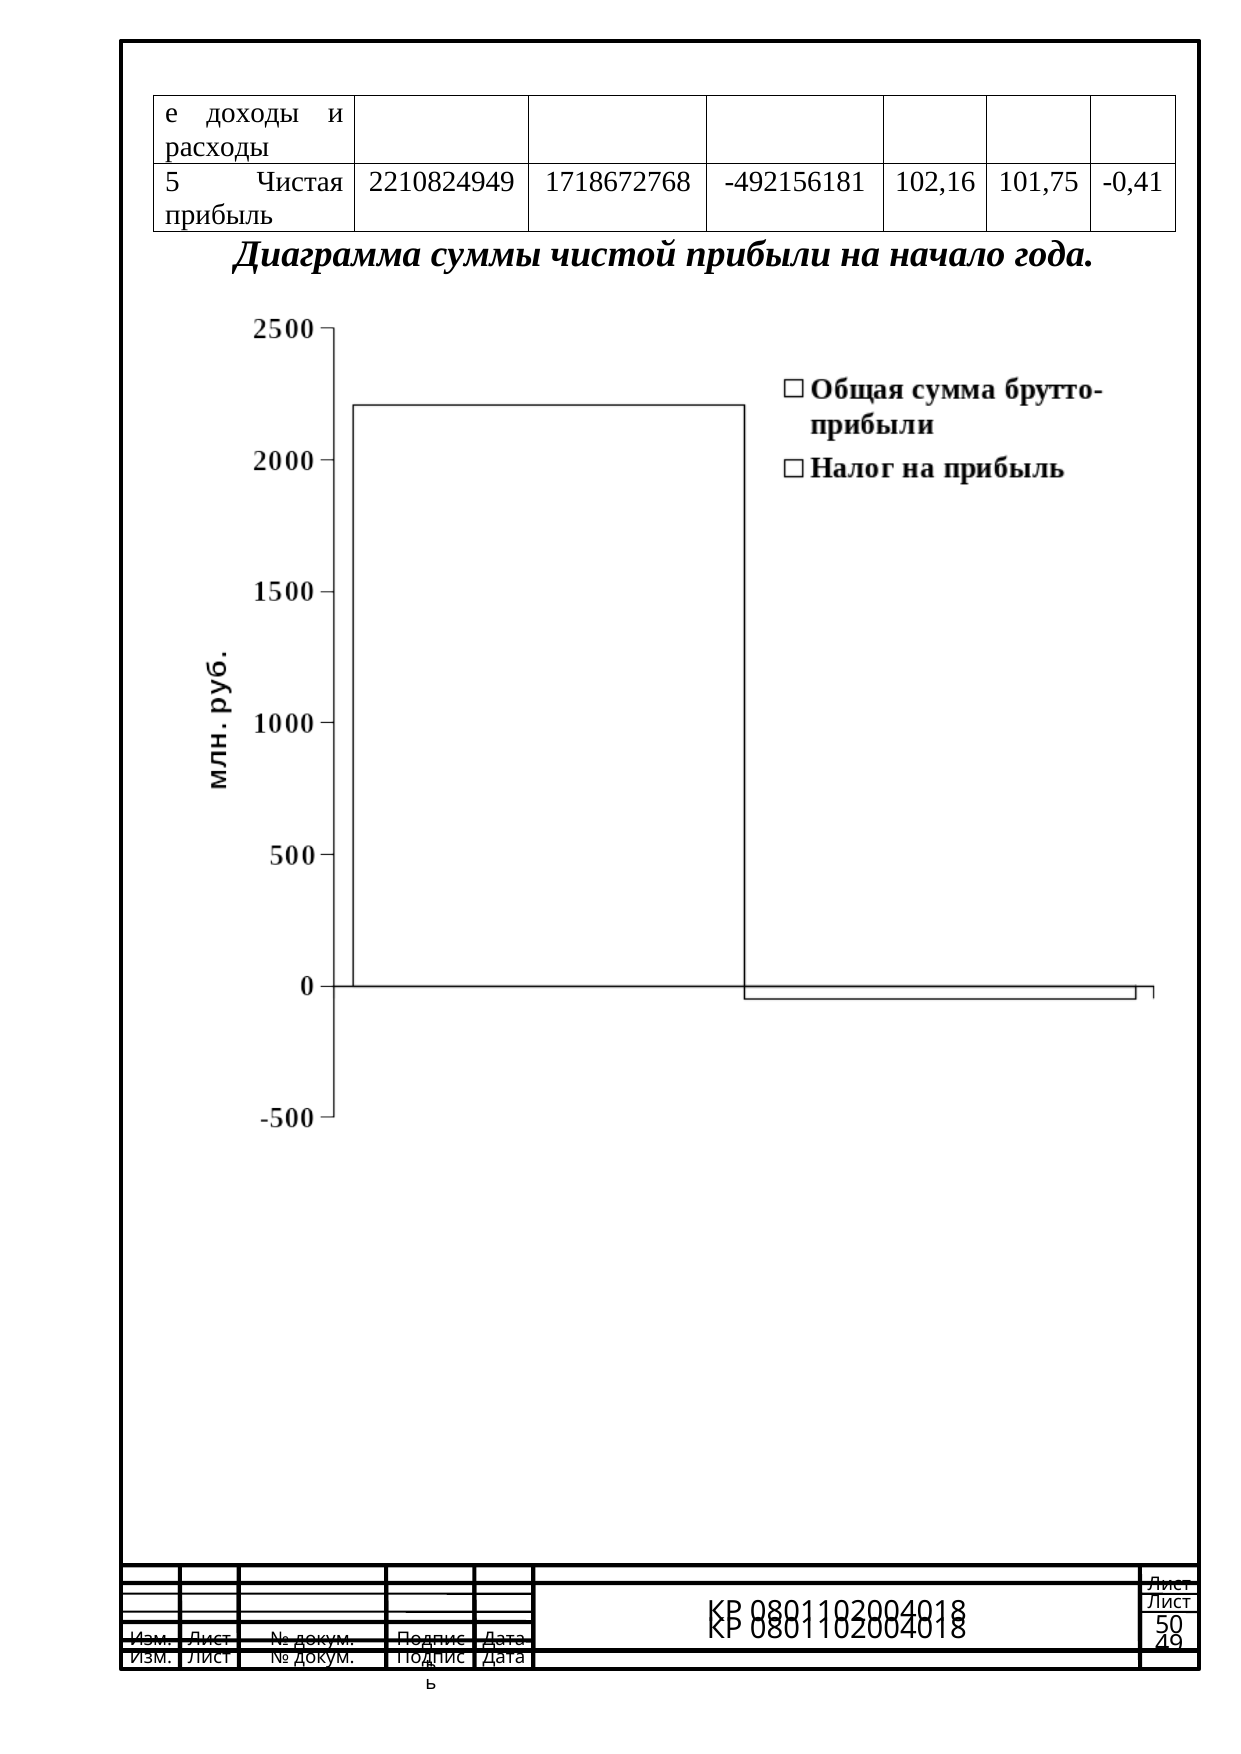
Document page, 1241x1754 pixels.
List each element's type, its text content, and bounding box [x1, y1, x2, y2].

table_cell 5 Чистая прибыль [154, 164, 354, 231]
table_cell - [1091, 96, 1175, 163]
table_cell - [884, 96, 986, 163]
table_cell 102,16 [884, 164, 986, 231]
table_cell 1718672768 [529, 164, 706, 231]
table_cell 2210824949 [355, 164, 528, 231]
text Диаграмма суммы чистой прибыли на начало года. [177, 232, 1152, 275]
table_cell -0,41 [1091, 164, 1175, 231]
table_cell - [987, 96, 1090, 163]
table_cell - [355, 96, 528, 163]
table_cell - [529, 96, 706, 163]
table_cell - [707, 96, 883, 163]
table_cell 101,75 [987, 164, 1090, 231]
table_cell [154, 96, 354, 163]
table_cell -492156181 [707, 164, 883, 231]
